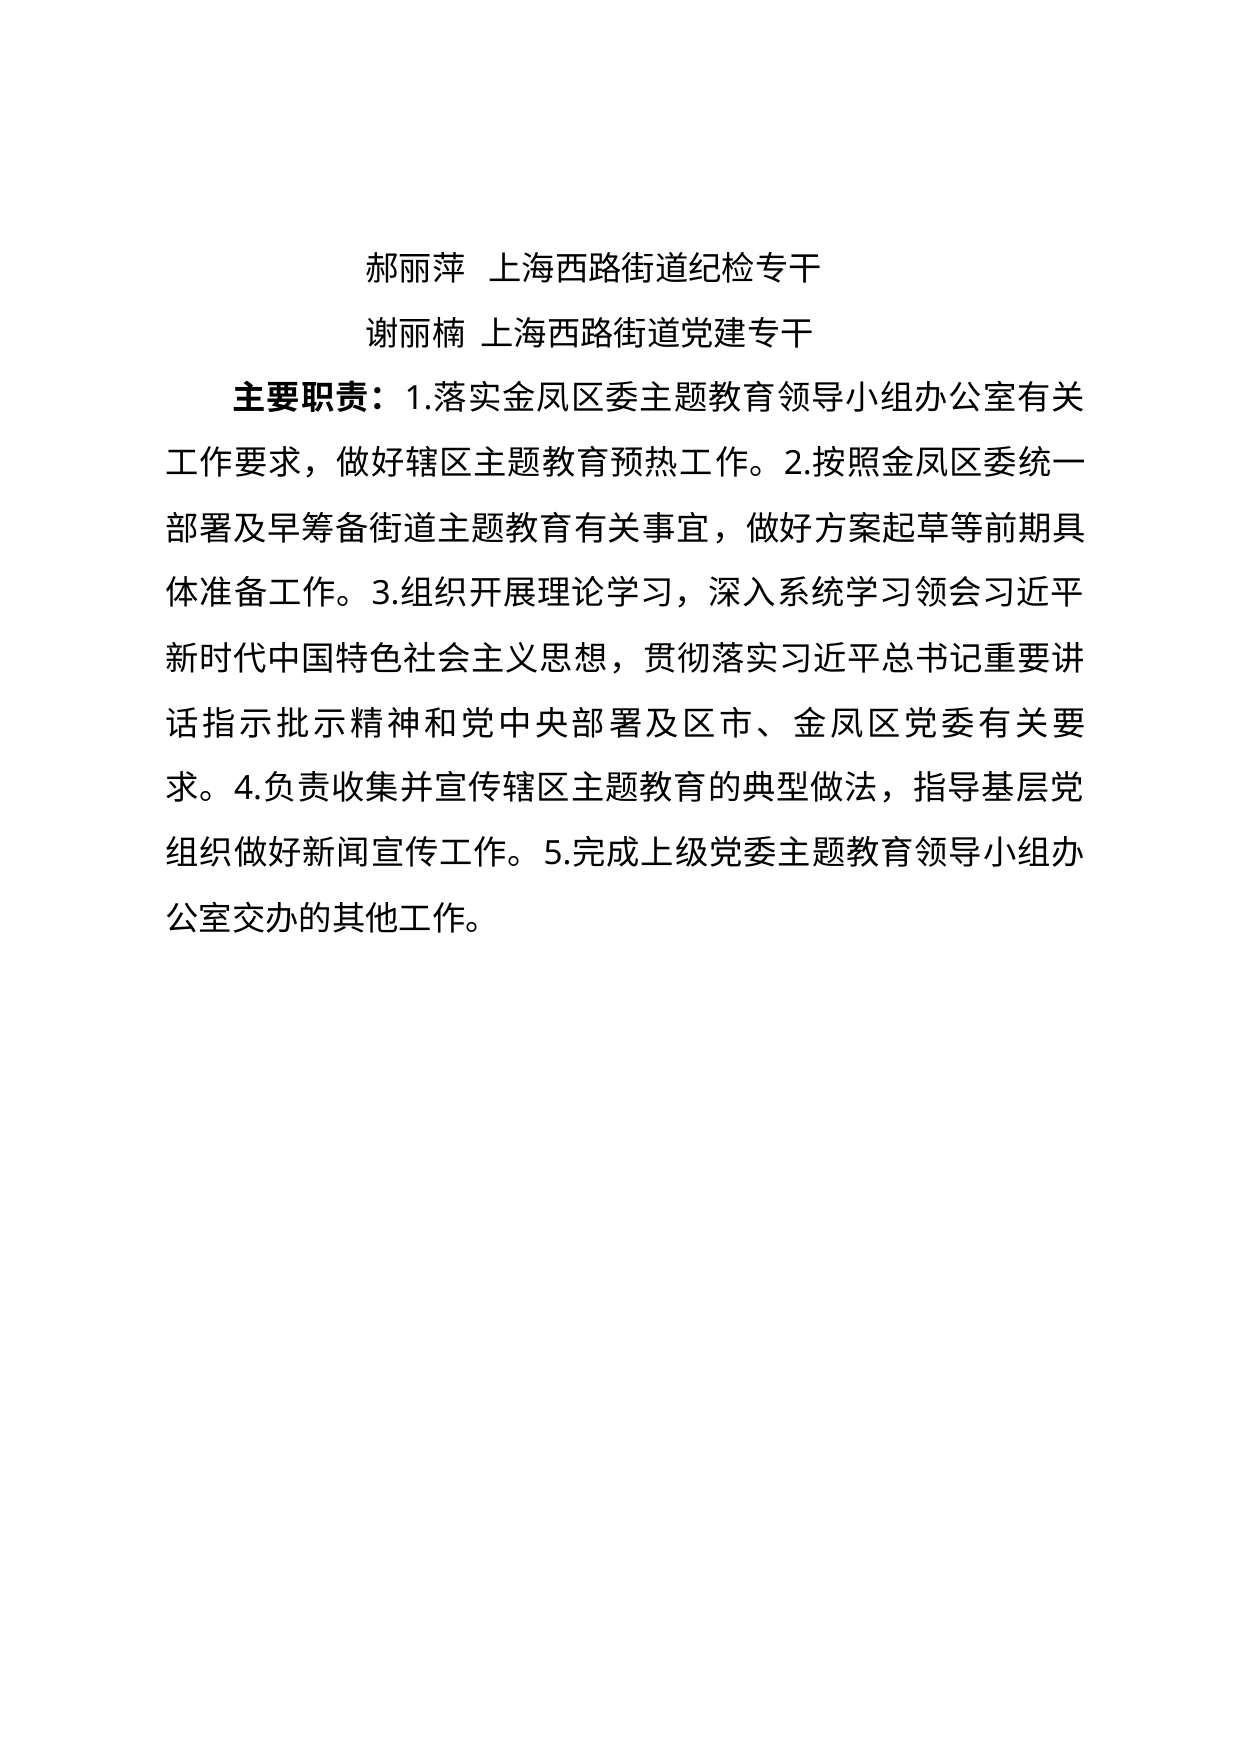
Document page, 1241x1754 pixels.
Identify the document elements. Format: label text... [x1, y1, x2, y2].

list 谢丽楠 上海西路街道党建专干 [165, 298, 1087, 363]
list 郝丽萍 上海西路街道纪检专干 [165, 233, 1087, 298]
list 主要职责：1.落实金凤区委主题教育领导小组办公室有关工作要求，做好辖区主题教育预热工作。2.按照金凤区委统一部署及早筹备街道主题教育有关事宜，做好方案起草等前期具体准备工作。3.组织开展理论学习，深入系统学习领会习近平新时代中国特色社会主义思想，贯彻落实习近平总书记重要讲话指示批示精神和党中央部署及区市、金凤区党委有关要求。4.负责收集并宣传辖区主题教育的典型做法，指导基层党组织做好新闻宣传工作。5.完成上级党委主题教育领导小组办公室交办的其他工作。 [165, 363, 1087, 948]
